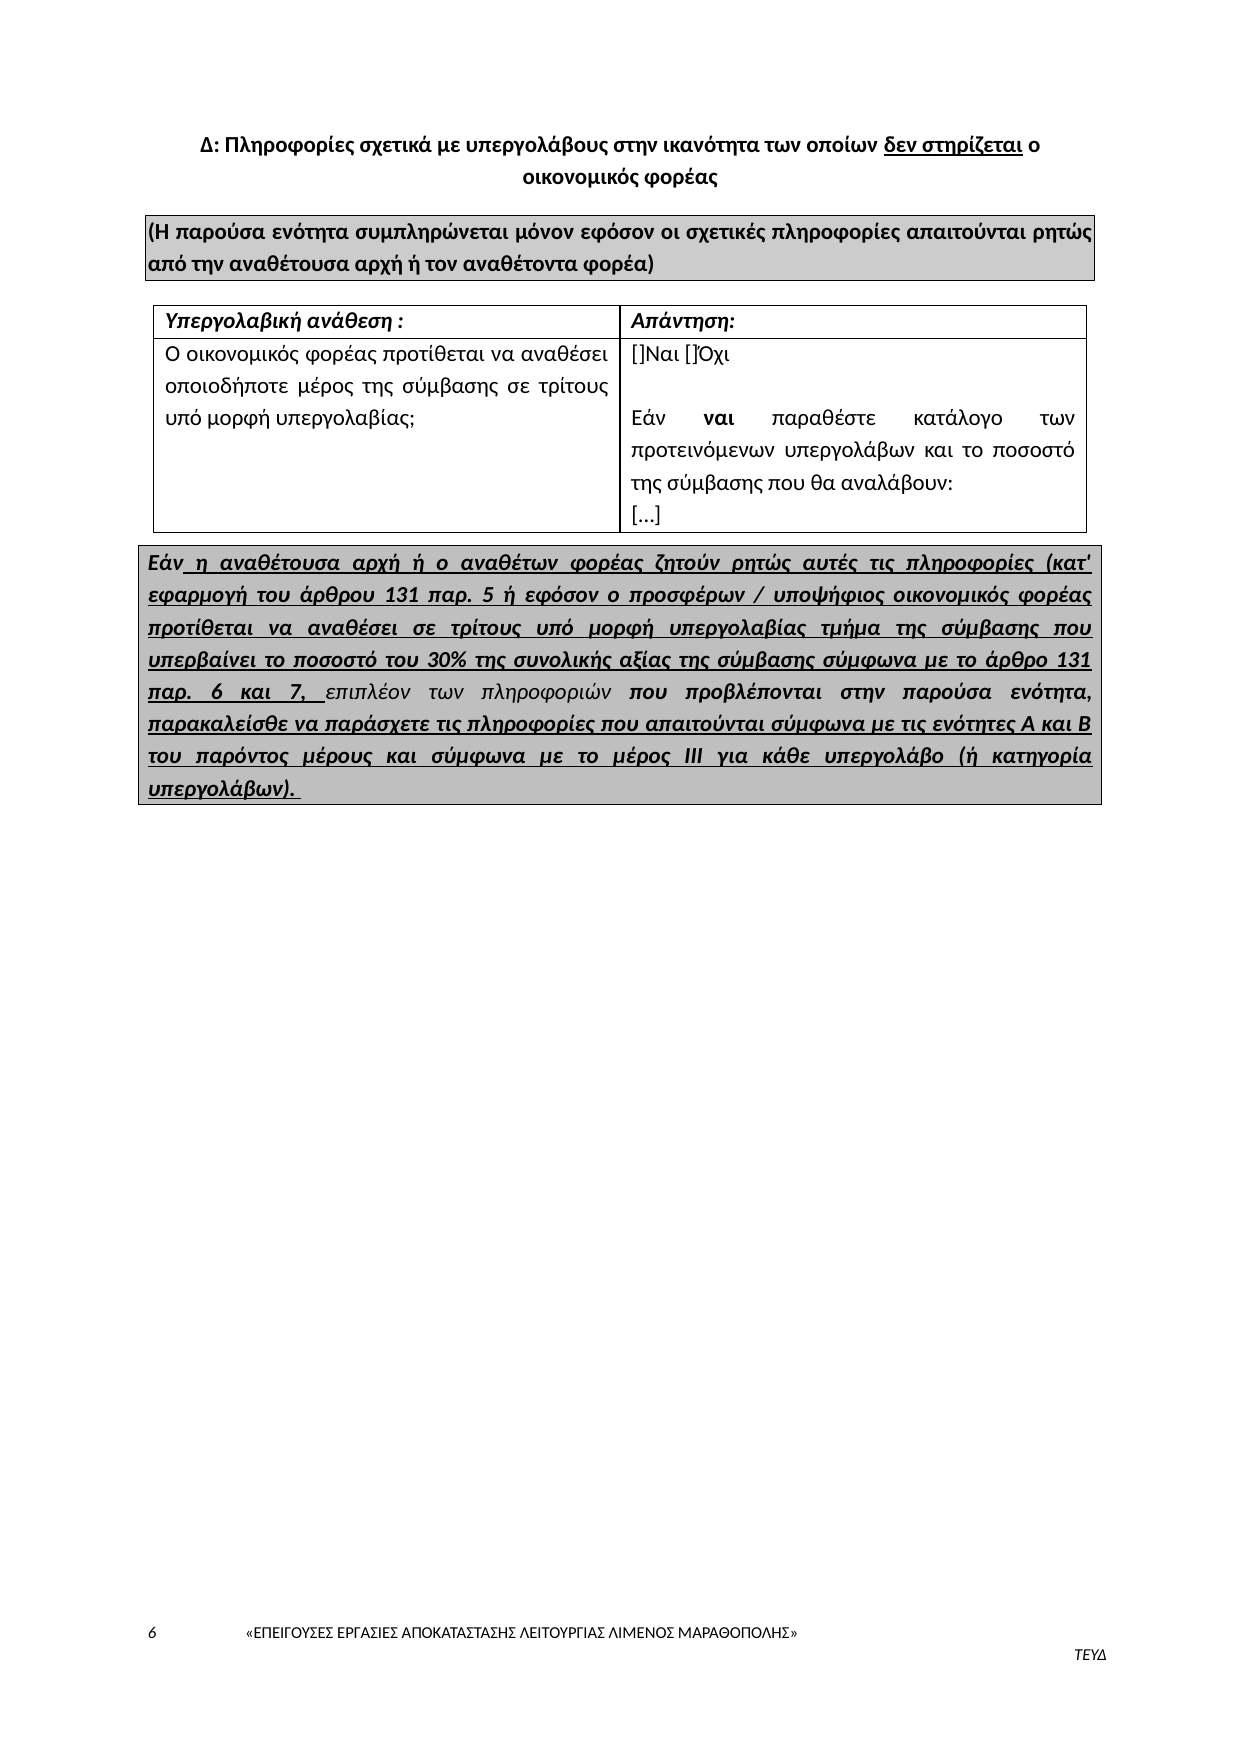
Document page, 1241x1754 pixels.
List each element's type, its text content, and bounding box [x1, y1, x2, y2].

table_cell Ο οικονομικός φορέας προτίθεται να αναθέσει οποιοδήποτε μέρος της σύμβασης σε τρίτους υπό μορφή υπεργολαβίας; [154, 339, 619, 532]
table_header Υπεργολαβική ανάθεση : [154, 306, 619, 338]
text (Η παρούσα ενότητα συμπληρώνεται μόνον εφόσον οι σχετικές πληροφορίες απαιτούνται ρητώς από την αναθέτουσα αρχή ή τον αναθέτοντα φορέα) [146, 216, 1094, 280]
table_cell []Ναι []Όχι Εάν ναι παραθέστε κατάλογο των προτεινόμενων υπεργολάβων και το ποσοστό της σύμβασης που θα αναλάβουν: […] [621, 339, 1086, 532]
table_header Απάντηση: [621, 306, 1086, 338]
title Εάν η αναθέτουσα αρχή ή ο αναθέτων φορέας ζητούν ρητώς αυτές τις πληροφορίες (κατ' εφαρμογή του άρθρου 131 παρ. 5 ή εφόσον ο προσφέρων / υποψήφιος οικονομικός φορέας προτίθεται να αναθέσει σε τρίτους υπό μορφή υπεργολαβίας τμήμα της σύμβασης που υπερβαίνει το ποσοστό του 30% της συνολικής αξίας της σύμβασης σύμφωνα με το άρθρο 131 παρ. 6 και 7, επιπλέον των πληροφοριών που προβλέπονται στην παρούσα ενότητα, παρακαλείσθε να παράσχετε τις πληροφορίες που απαιτούνται σύμφωνα με τις ενότητες Α και Β του παρόντος μέρους και σύμφωνα με το μέρος ΙΙΙ για κάθε υπεργολάβο (ή κατηγορία υπεργολάβων). [139, 546, 1101, 804]
text Δ: Πληροφορίες σχετικά με υπεργολάβους στην ικανότητα των οποίων δεν στηρίζεται ο οικονομικός φορέας [148, 130, 1092, 190]
